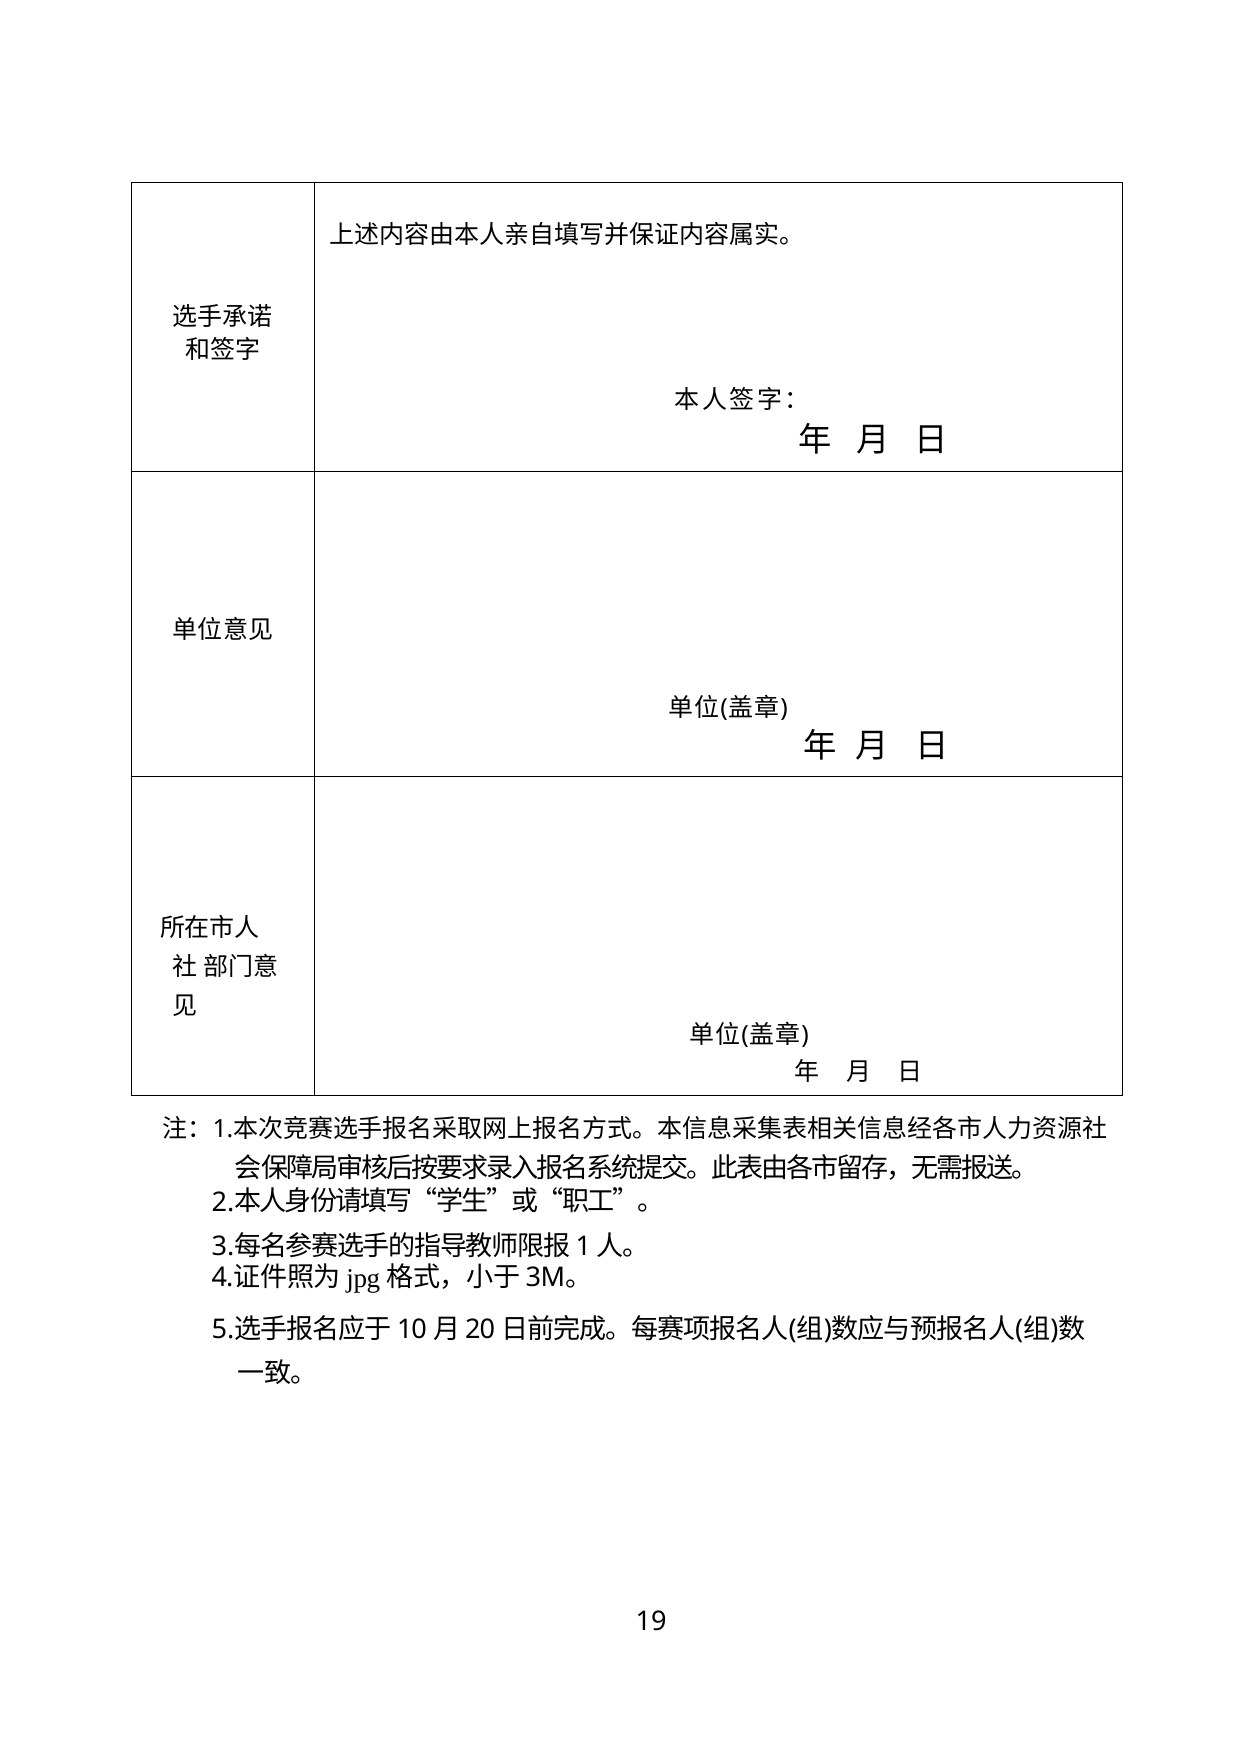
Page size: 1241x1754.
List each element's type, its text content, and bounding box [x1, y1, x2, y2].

text 3.每名参赛选手的指导教师限报1人。 [211, 1229, 1124, 1262]
table_header 选手承诺 和签字 [132, 183, 314, 471]
text 5.选手报名应于10 月 20 日前完成。每赛项报名人(组)数应与预报名人(组)数 一致。 [211, 1307, 1103, 1391]
text 4.证件照为jpg 格式，小于3M。 [211, 1262, 1124, 1298]
table_cell 所在市人社 部门意见 [132, 777, 314, 1095]
text 注：1.本次竞赛选手报名采取网上报名方式。本信息采集表相关信息经各市人力资源社 会保障局审核后按要求录入报名系统提交。此表由各市留存，无需报送。 [162, 1109, 1112, 1185]
table_cell 单位(盖章) 年 月 日 [315, 472, 1122, 776]
table_header 上述内容由本人亲自填写并保证内容属实。 本人签字： 年 月 日 [315, 183, 1122, 471]
text 2.本人身份请填写“学生”或“职工”。 [211, 1191, 1124, 1229]
table_cell 单位(盖章) 年 月 日 [315, 777, 1122, 1095]
table_cell 单位意见 [132, 472, 314, 776]
